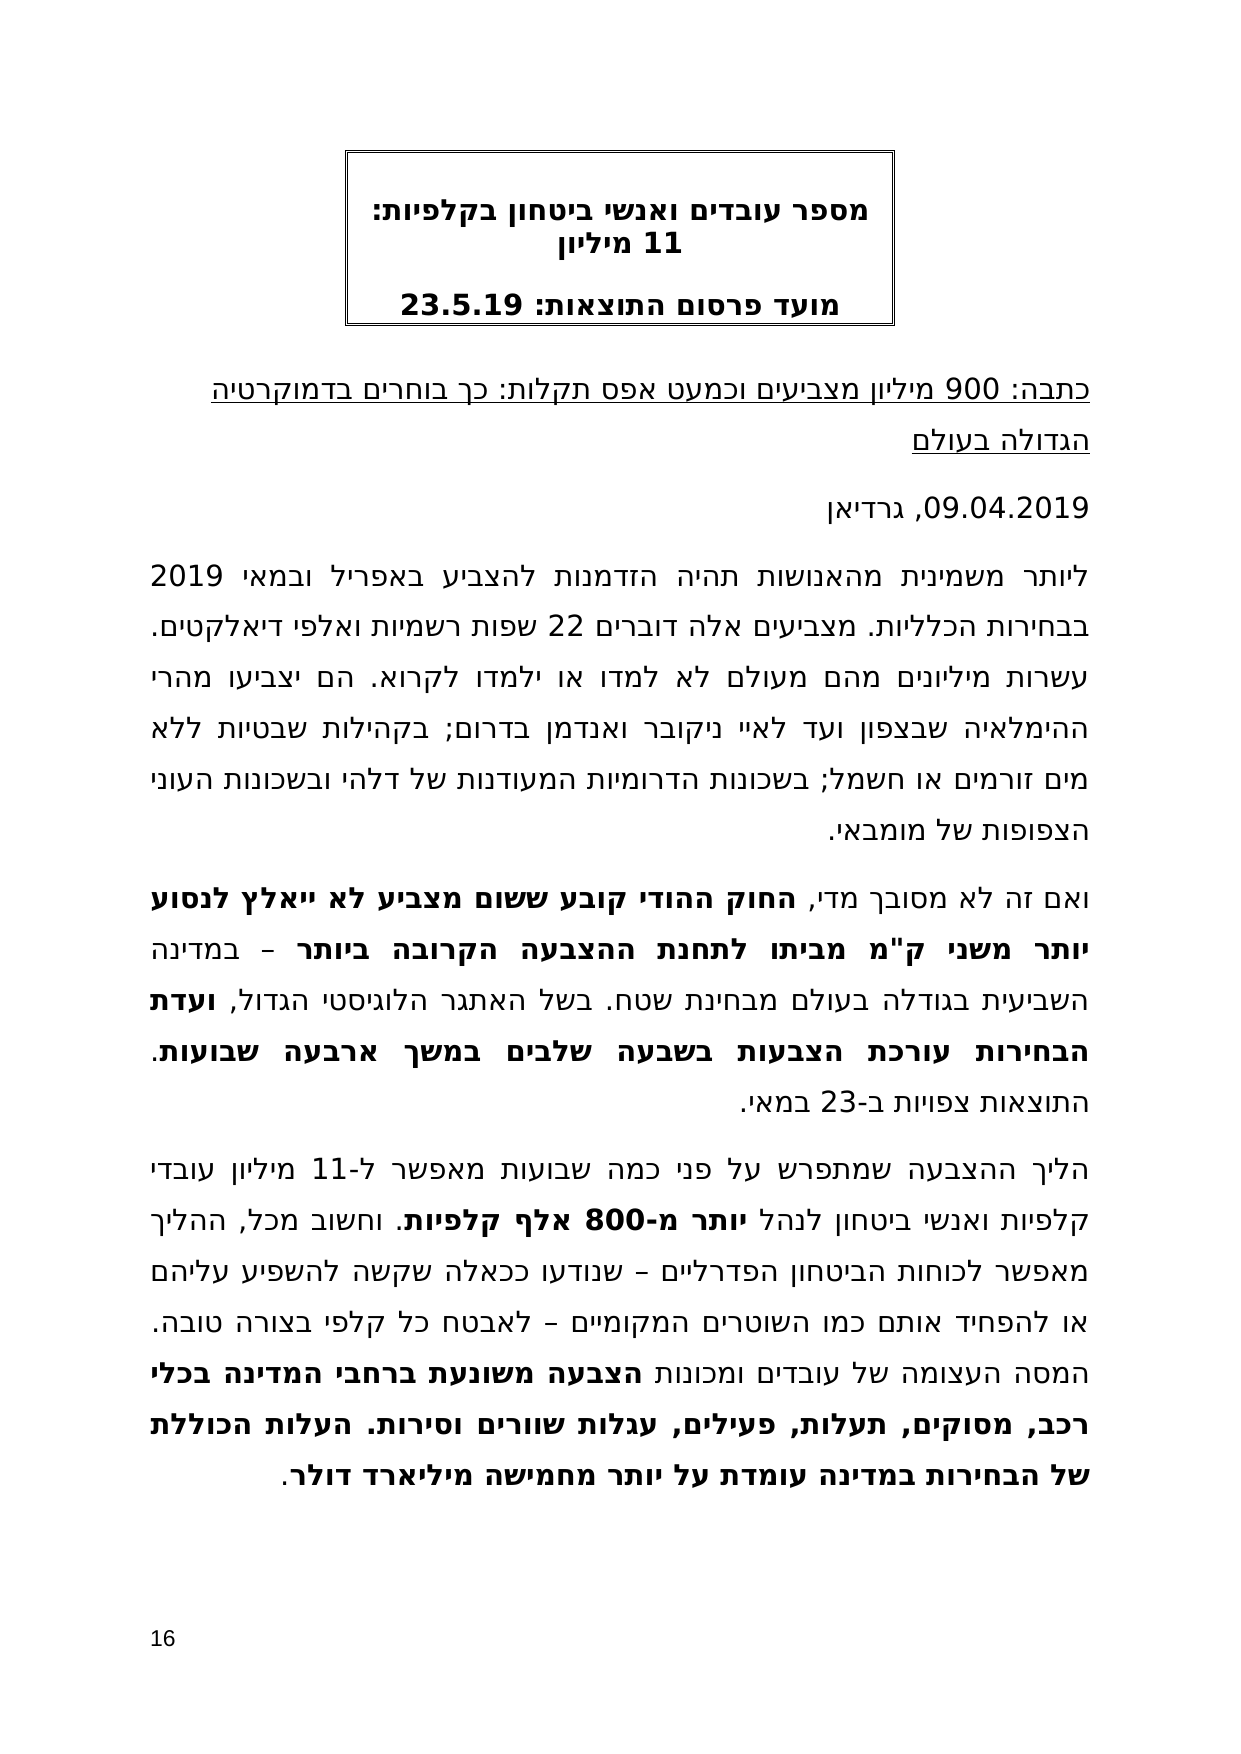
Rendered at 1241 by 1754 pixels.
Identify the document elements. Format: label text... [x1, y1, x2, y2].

text ואם זה לא מסובך מדי, החוק ההודי קובע ששום מצביע לא ייאלץ לנסוע יותר משני ק"מ מביתו לתחנת ההצבעה הקרובה ביותר – במדינה השביעית בגודלה בעולם מבחינת שטח. בשל האתגר הלוגיסטי הגדול, ועדת הבחירות עורכת הצבעות בשבעה שלבים במשך ארבעה שבועות. התוצאות צפויות ב-23 במאי. [150, 881, 1090, 1119]
text 09.04.2019, גרדיאן [150, 491, 1090, 525]
text ליותר משמינית מהאנושות תהיה הזדמנות להצביע באפריל ובמאי 2019 בבחירות הכלליות. מצביעים אלה דוברים 22 שפות רשמיות ואלפי דיאלקטים. עשרות מיליונים מהם מעולם לא למדו או ילמדו לקרוא. הם יצביעו מהרי ההימלאיה שבצפון ועד לאיי ניקובר ואנדמן בדרום; בקהילות שבטיות ללא מים זורמים או חשמל; בשכונות הדרומיות המעודנות של דלהי ובשכונות העוני הצפופות של מומבאי. [150, 559, 1090, 847]
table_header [348, 153, 892, 323]
text כתבה: 900 מיליון מצביעים וכמעט אפס תקלות: כך בוחרים בדמוקרטיה הגדולה בעולם [150, 373, 1090, 458]
text הליך ההצבעה שמתפרש על פני כמה שבועות מאפשר ל-11 מיליון עובדי קלפיות ואנשי ביטחון לנהל יותר מ-800 אלף קלפיות. וחשוב מכל, ההליך מאפשר לכוחות הביטחון הפדרליים – שנודעו ככאלה שקשה להשפיע עליהם או להפחיד אותם כמו השוטרים המקומיים – לאבטח כל קלפי בצורה טובה. המסה העצומה של עובדים ומכונות הצבעה משונעת ברחבי המדינה בכלי רכב, מסוקים, תעלות, פעילים, עגלות שוורים וסירות. העלות הכוללת של הבחירות במדינה עומדת על יותר מחמישה מיליארד דולר. [150, 1152, 1090, 1492]
